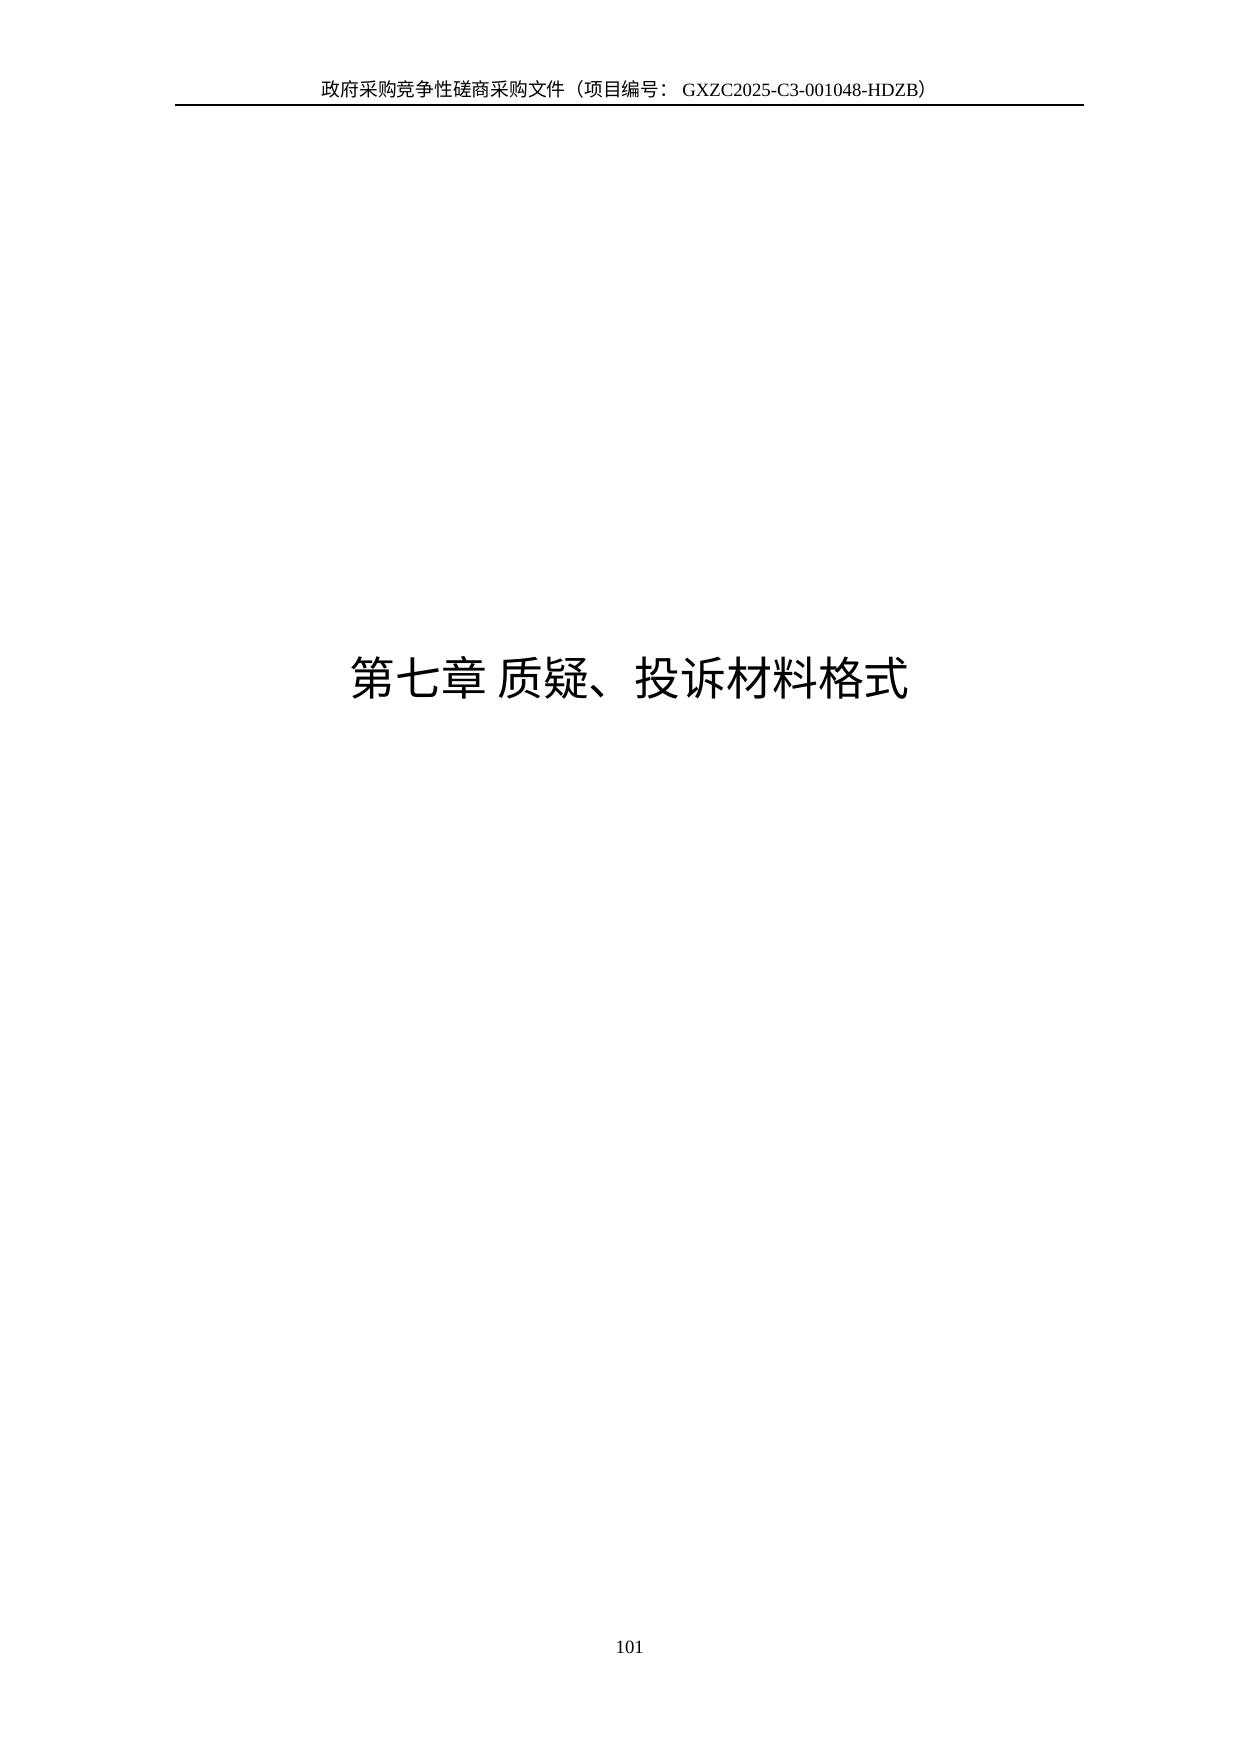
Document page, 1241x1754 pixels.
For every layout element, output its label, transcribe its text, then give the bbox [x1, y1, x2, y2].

subtitle 第七章 质疑、投诉材料格式 [175, 643, 1084, 709]
